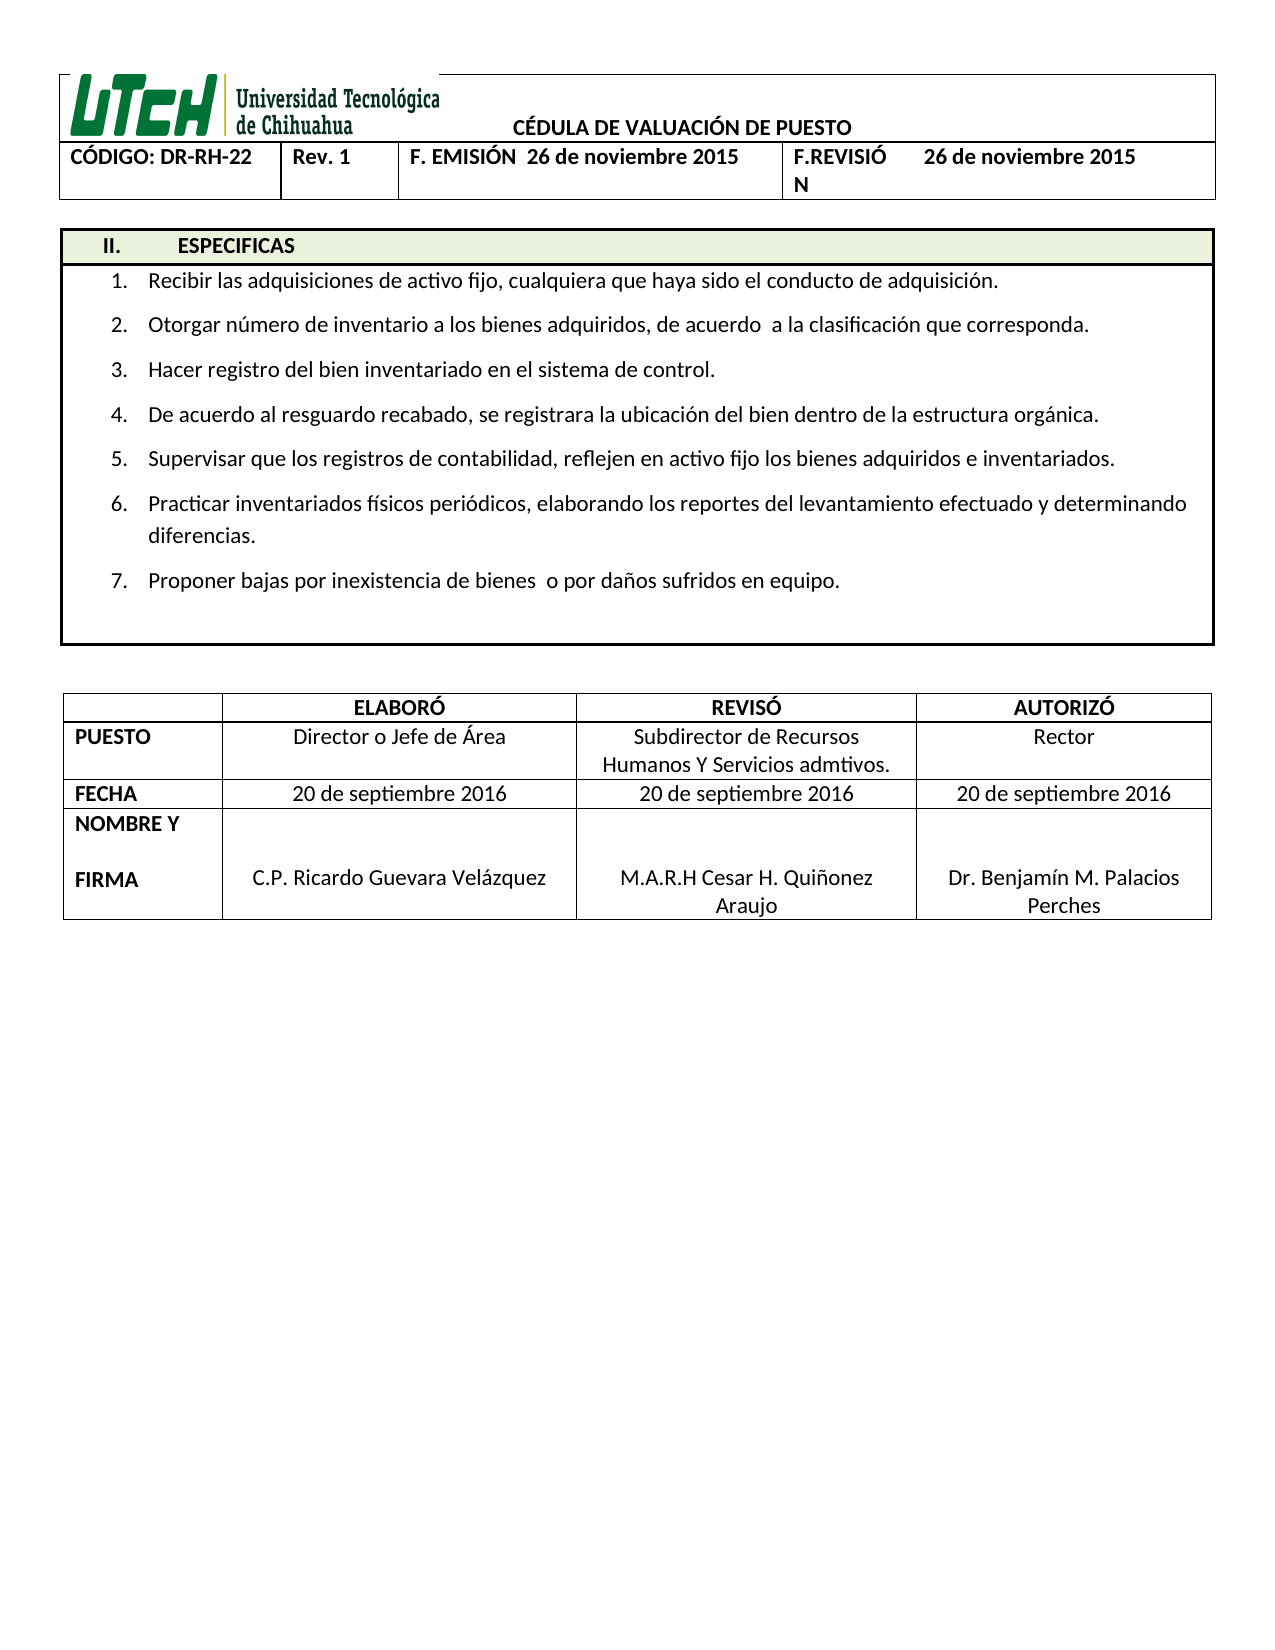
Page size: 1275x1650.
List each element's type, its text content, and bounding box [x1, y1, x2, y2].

table_header REVISÓ [577, 694, 916, 721]
table_cell 20 de septiembre 2016 [917, 780, 1211, 808]
table_cell NOMBRE Y FIRMA [64, 809, 222, 919]
table_header AUTORIZÓ [917, 694, 1211, 721]
table_header [64, 694, 222, 721]
table_cell Rector [917, 723, 1211, 778]
table_cell Dr. Benjamín M. Palacios Perches [917, 809, 1211, 919]
table_cell FECHA [64, 780, 222, 808]
table_cell PUESTO [64, 723, 222, 778]
table_cell 20 de septiembre 2016 [577, 780, 916, 808]
table_header ELABORÓ [223, 694, 576, 721]
table_cell M.A.R.H Cesar H. Quiñonez Araujo [577, 809, 916, 919]
table_cell Subdirector de Recursos Humanos Y Servicios admtivos. [577, 723, 916, 778]
table_cell Director o Jefe de Área [223, 723, 576, 778]
picture [70, 74, 440, 136]
table_cell ESPECIFICAS [63, 231, 1212, 263]
table_cell C.P. Ricardo Guevara Velázquez [223, 809, 576, 919]
table_cell Recibir las adquisiciones de activo fijo, cualquiera que haya sido el conducto de adquisición. Otorgar número de inventario a los bienes adquiridos, de acuerdo a la clasificación que corresponda. Hacer registro del bien inventariado en el sistema de control. De acuerdo al resguardo recabado, se registrara la ubicación del bien dentro de la estructura orgánica. Supervisar que los registros de contabilidad, reflejen en activo fijo los bienes adquiridos e inventariados. Practicar inventariados físicos periódicos, elaborando los reportes del levantamiento efectuado y determinando diferencias. Proponer bajas por inexistencia de bienes o por daños sufridos en equipo. [63, 266, 1212, 643]
table_cell 20 de septiembre 2016 [223, 780, 576, 808]
